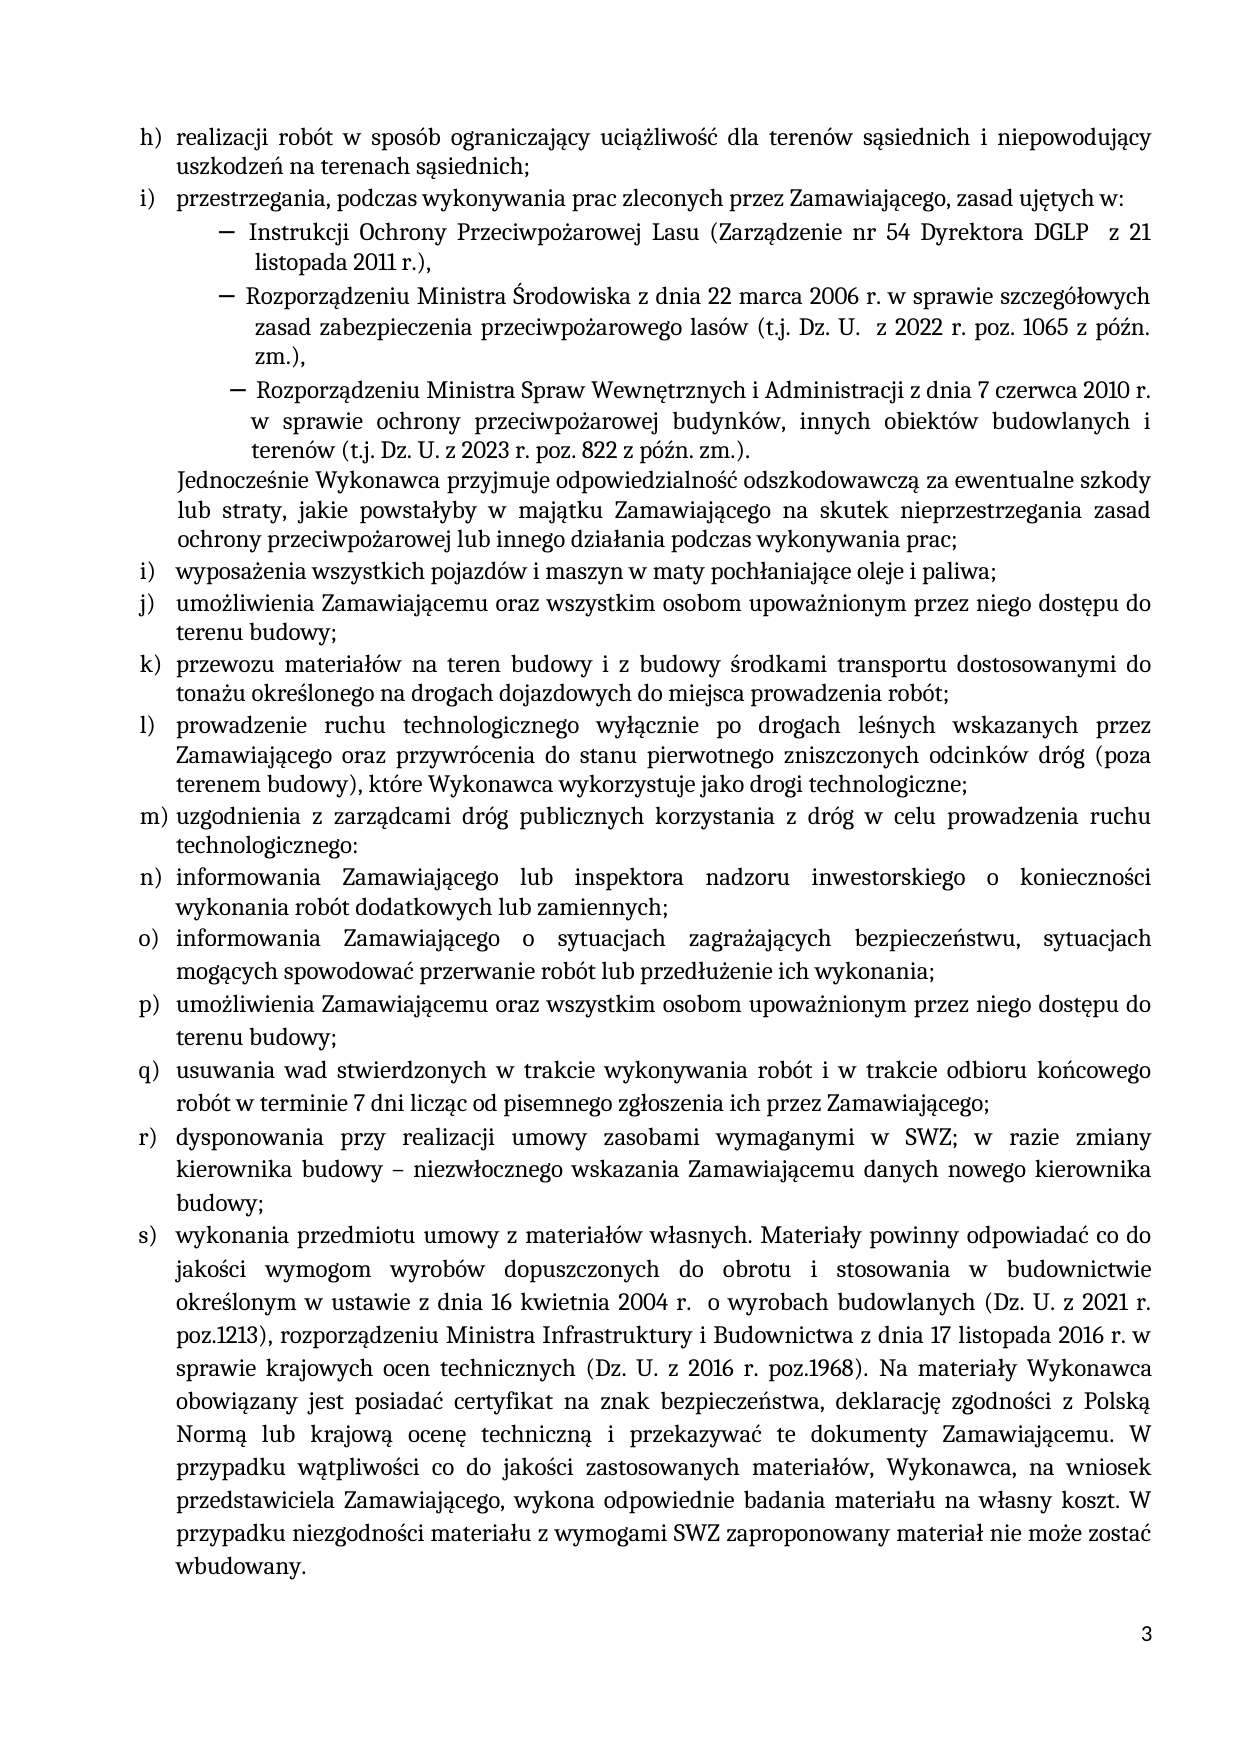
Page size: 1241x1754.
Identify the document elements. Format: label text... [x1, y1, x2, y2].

list wyposażenia wszystkich pojazdów i maszyn w maty pochłaniające oleje i paliwa; [139, 557, 1152, 586]
list informowania Zamawiającego o sytuacjach zagrażających bezpieczeństwu, sytuacjach mogących spowodować przerwanie robót lub przedłużenie ich wykonania; [138, 924, 1152, 986]
list przewozu materiałów na teren budowy i z budowy środkami transportu dostosowanymi do tonażu określonego na drogach dojazdowych do miejsca prowadzenia robót; [139, 650, 1152, 708]
list przestrzegania, podczas wykonywania prac zleconych przez Zamawiającego, zasad ujętych w: [139, 184, 1152, 212]
text Jednocześnie Wykonawca przyjmuje odpowiedzialność odszkodowawczą za ewentualne szkody lub straty, jakie powstałyby w majątku Zamawiającego na skutek nieprzestrzegania zasad ochrony przeciwpożarowej lub innego działania podczas wykonywania prac; [177, 466, 1152, 554]
list dysponowania przy realizacji umowy zasobami wymaganymi w SWZ; w razie zmiany kierownika budowy – niezwłocznego wskazania Zamawiającemu danych nowego kierownika budowy; [138, 1122, 1152, 1217]
list realizacji robót w sposób ograniczający uciążliwość dla terenów sąsiednich i niepowodujący uszkodzeń na terenach sąsiednich; [139, 122, 1152, 181]
text − Rozporządzeniu Ministra Spraw Wewnętrznych i Administracji z dnia 7 czerwca 2010 r. w sprawie ochrony przeciwpożarowej budynków, innych obiektów budowlanych i terenów (t.j. Dz. U. z 2023 r. poz. 822 z późn. zm.). [227, 372, 1152, 465]
list usuwania wad stwierdzonych w trakcie wykonywania robót i w trakcie odbioru końcowego robót w terminie 7 dni licząc od pisemnego zgłoszenia ich przez Zamawiającego; [138, 1056, 1152, 1118]
text − Rozporządzeniu Ministra Środowiska z dnia 22 marca 2006 r. w sprawie szczegółowych zasad zabezpieczenia przeciwpożarowego lasów (t.j. Dz. U. z 2022 r. poz. 1065 z późn. zm.), [216, 278, 1152, 371]
list prowadzenie ruchu technologicznego wyłącznie po drogach leśnych wskazanych przez Zamawiającego oraz przywrócenia do stanu pierwotnego zniszczonych odcinków dróg (poza terenem budowy), które Wykonawca wykorzystuje jako drogi technologiczne; [139, 711, 1152, 799]
text − Instrukcji Ochrony Przeciwpożarowej Lasu (Zarządzenie nr 54 Dyrektora DGLP z 21 listopada 2011 r.), [216, 213, 1152, 277]
list umożliwienia Zamawiającemu oraz wszystkim osobom upoważnionym przez niego dostępu do terenu budowy; [139, 588, 1152, 647]
list uzgodnienia z zarządcami dróg publicznych korzystania z dróg w celu prowadzenia ruchu technologicznego: [139, 802, 1152, 860]
list informowania Zamawiającego lub inspektora nadzoru inwestorskiego o konieczności wykonania robót dodatkowych lub zamiennych; [139, 863, 1152, 921]
list umożliwienia Zamawiającemu oraz wszystkim osobom upoważnionym przez niego dostępu do terenu budowy; [138, 990, 1152, 1052]
list wykonania przedmiotu umowy z materiałów własnych. Materiały powinny odpowiadać co do jakości wymogom wyrobów dopuszczonych do obrotu i stosowania w budownictwie określonym w ustawie z dnia 16 kwietnia 2004 r. o wyrobach budowlanych (Dz. U. z 2021 r. poz.1213), rozporządzeniu Ministra Infrastruktury i Budownictwa z dnia 17 listopada 2016 r. w sprawie krajowych ocen technicznych (Dz. U. z 2016 r. poz.1968). Na materiały Wykonawca obowiązany jest posiadać certyfikat na znak bezpieczeństwa, deklarację zgodności z Polską Normą lub krajową ocenę techniczną i przekazywać te dokumenty Zamawiającemu. W przypadku wątpliwości co do jakości zastosowanych materiałów, Wykonawca, na wniosek przedstawiciela Zamawiającego, wykona odpowiednie badania materiału na własny koszt. W przypadku niezgodności materiału z wymogami SWZ zaproponowany materiał nie może zostać wbudowany. [138, 1221, 1152, 1580]
